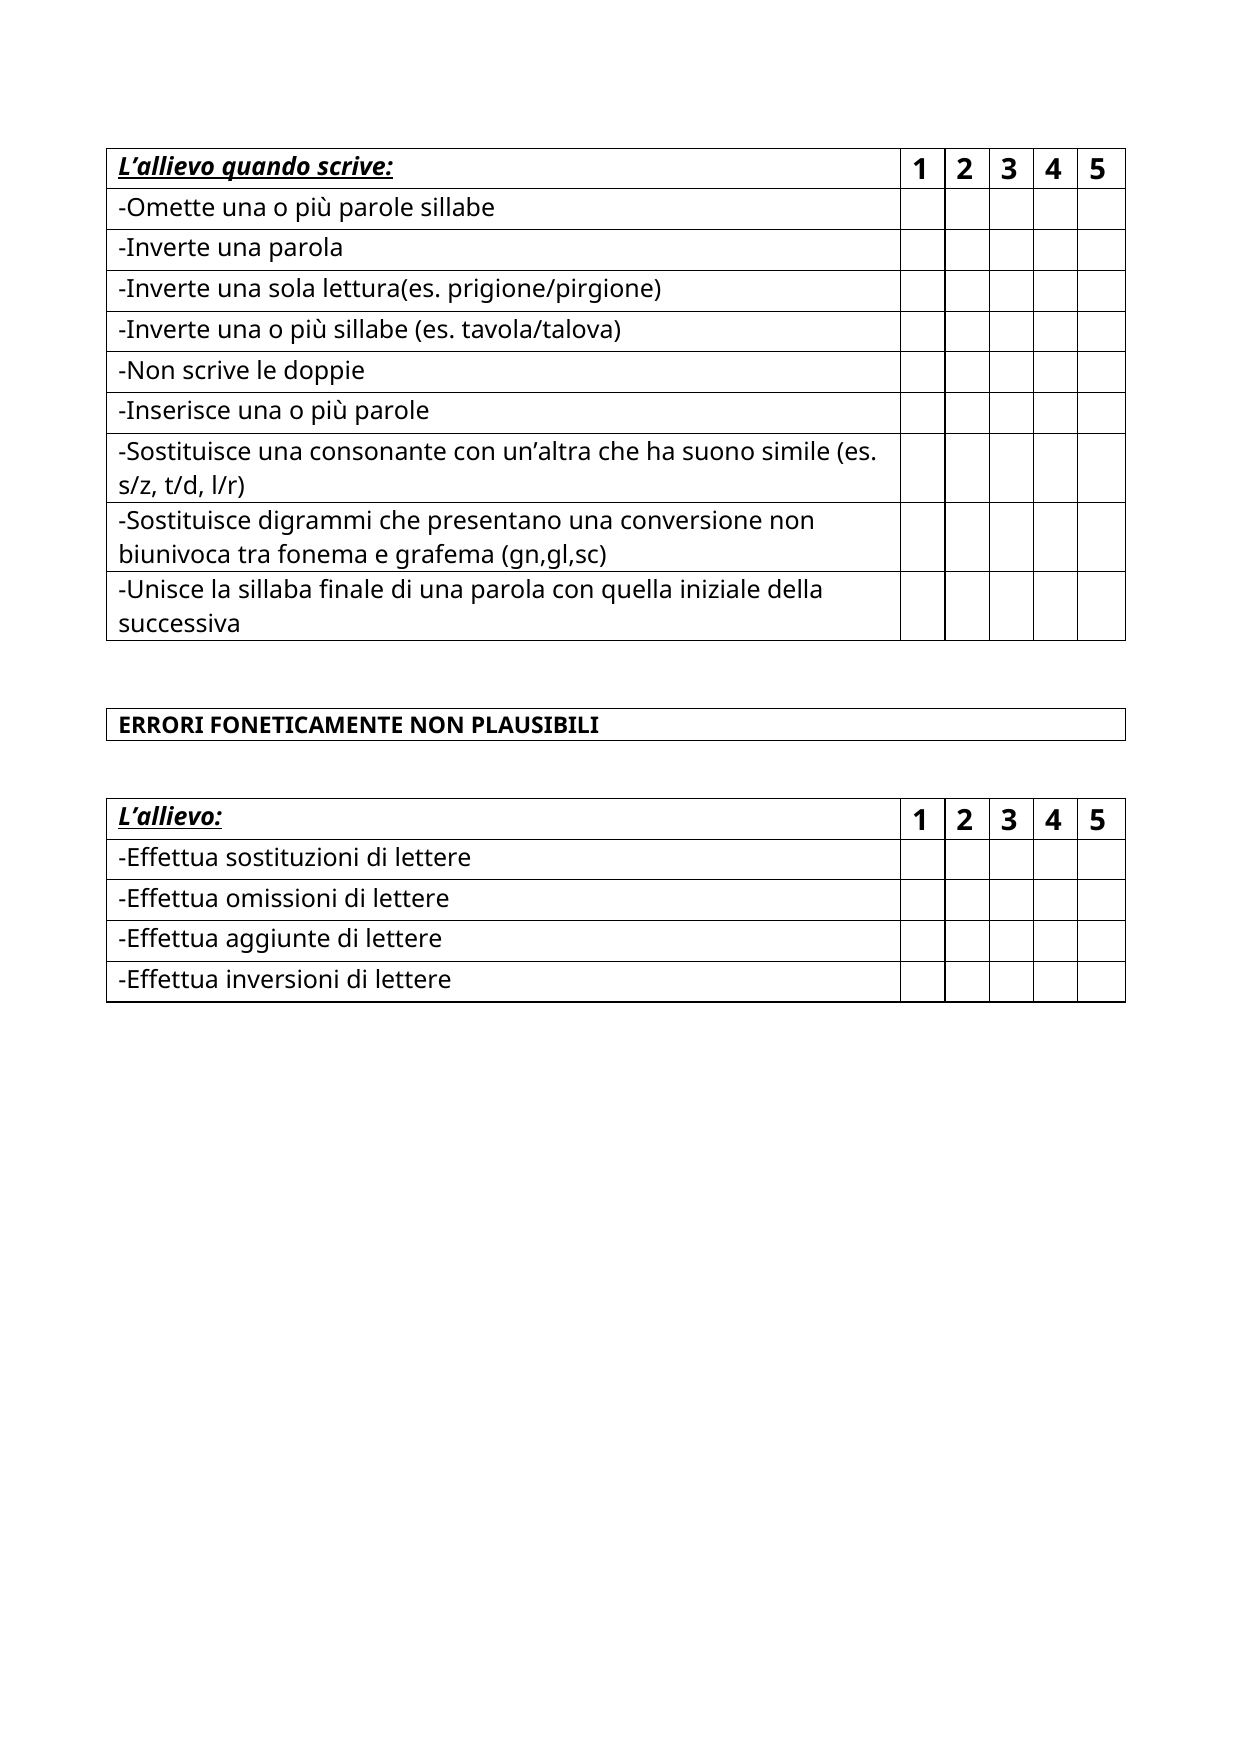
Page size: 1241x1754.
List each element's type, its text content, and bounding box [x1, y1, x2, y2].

table_cell [1078, 962, 1125, 1001]
table_cell [901, 312, 944, 351]
table_cell [990, 271, 1033, 311]
table_cell [990, 962, 1033, 1001]
table_cell [901, 880, 944, 920]
table_cell [1034, 880, 1077, 920]
table_header 1 [901, 799, 944, 838]
table_cell [990, 434, 1033, 502]
table_header 5 [1078, 149, 1125, 188]
table_cell [1078, 880, 1125, 920]
table_header 5 [1078, 799, 1125, 838]
table_cell [946, 230, 989, 270]
table_header L’allievo quando scrive: [107, 149, 900, 188]
table_cell [946, 312, 989, 351]
table_cell [946, 921, 989, 961]
table_cell [946, 503, 989, 571]
table_cell [990, 503, 1033, 571]
table_header 1 [901, 149, 944, 188]
table_cell -Inverte una sola lettura(es. prigione/pirgione) [107, 271, 900, 311]
table_cell [901, 503, 944, 571]
table_cell [990, 352, 1033, 392]
table_cell [946, 434, 989, 502]
table_cell -Inverte una o più sillabe (es. tavola/talova) [107, 312, 900, 351]
table_cell [1034, 312, 1077, 351]
table_cell [990, 840, 1033, 879]
table_cell [1078, 503, 1125, 571]
table_header 2 [946, 149, 989, 188]
table_cell [1078, 572, 1125, 640]
table_header 2 [946, 799, 989, 838]
table_cell [1078, 393, 1125, 433]
table_cell [946, 840, 989, 879]
table_cell [990, 230, 1033, 270]
table_cell [1034, 352, 1077, 392]
table_header 3 [990, 799, 1033, 838]
table_cell -Effettua aggiunte di lettere [107, 921, 900, 961]
table_cell [901, 572, 944, 640]
table_cell [946, 189, 989, 229]
table_header 4 [1034, 149, 1077, 188]
table_cell [1034, 393, 1077, 433]
table_cell [990, 312, 1033, 351]
table_cell [1034, 189, 1077, 229]
table_cell [1078, 271, 1125, 311]
table_cell -Sostituisce una consonante con un’altra che ha suono simile (es. s/z, t/d, l/r) [107, 434, 900, 502]
table_cell [1078, 312, 1125, 351]
table_cell -Omette una o più parole sillabe [107, 189, 900, 229]
table_cell [901, 840, 944, 879]
table_cell [1078, 352, 1125, 392]
table_cell -Sostituisce digrammi che presentano una conversione non biunivoca tra fonema e grafema (gn,gl,sc) [107, 503, 900, 571]
table_cell -Inserisce una o più parole [107, 393, 900, 433]
table_cell -Non scrive le doppie [107, 352, 900, 392]
table_cell [901, 230, 944, 270]
table_cell [1034, 962, 1077, 1001]
table_cell [901, 189, 944, 229]
table_cell [901, 393, 944, 433]
table_cell [990, 572, 1033, 640]
table_cell [1034, 921, 1077, 961]
table_cell -Inverte una parola [107, 230, 900, 270]
table_cell [1034, 434, 1077, 502]
table_cell [901, 921, 944, 961]
table_cell [946, 880, 989, 920]
table_cell [901, 352, 944, 392]
table_header L’allievo: [107, 799, 900, 838]
table_header 3 [990, 149, 1033, 188]
table_cell [1034, 271, 1077, 311]
table_cell [901, 271, 944, 311]
table_cell -Effettua inversioni di lettere [107, 962, 900, 1001]
table_cell [990, 393, 1033, 433]
table_cell [990, 880, 1033, 920]
table_cell [946, 271, 989, 311]
table_cell -Unisce la sillaba finale di una parola con quella iniziale della successiva [107, 572, 900, 640]
table_cell [1034, 503, 1077, 571]
table_cell [1078, 921, 1125, 961]
table_cell [1034, 230, 1077, 270]
table_cell [1078, 230, 1125, 270]
table_cell [1078, 434, 1125, 502]
table_cell [946, 572, 989, 640]
table_header ERRORI FONETICAMENTE NON PLAUSIBILI [107, 709, 1125, 740]
table_cell [946, 352, 989, 392]
table_cell [990, 921, 1033, 961]
table_cell [1034, 840, 1077, 879]
table_cell [1078, 189, 1125, 229]
table_cell [901, 434, 944, 502]
table_header 4 [1034, 799, 1077, 838]
table_cell [946, 393, 989, 433]
table_cell [1034, 572, 1077, 640]
table_cell -Effettua sostituzioni di lettere [107, 840, 900, 879]
table_cell [946, 962, 989, 1001]
table_cell [990, 189, 1033, 229]
table_cell [1078, 840, 1125, 879]
table_cell -Effettua omissioni di lettere [107, 880, 900, 920]
table_cell [901, 962, 944, 1001]
